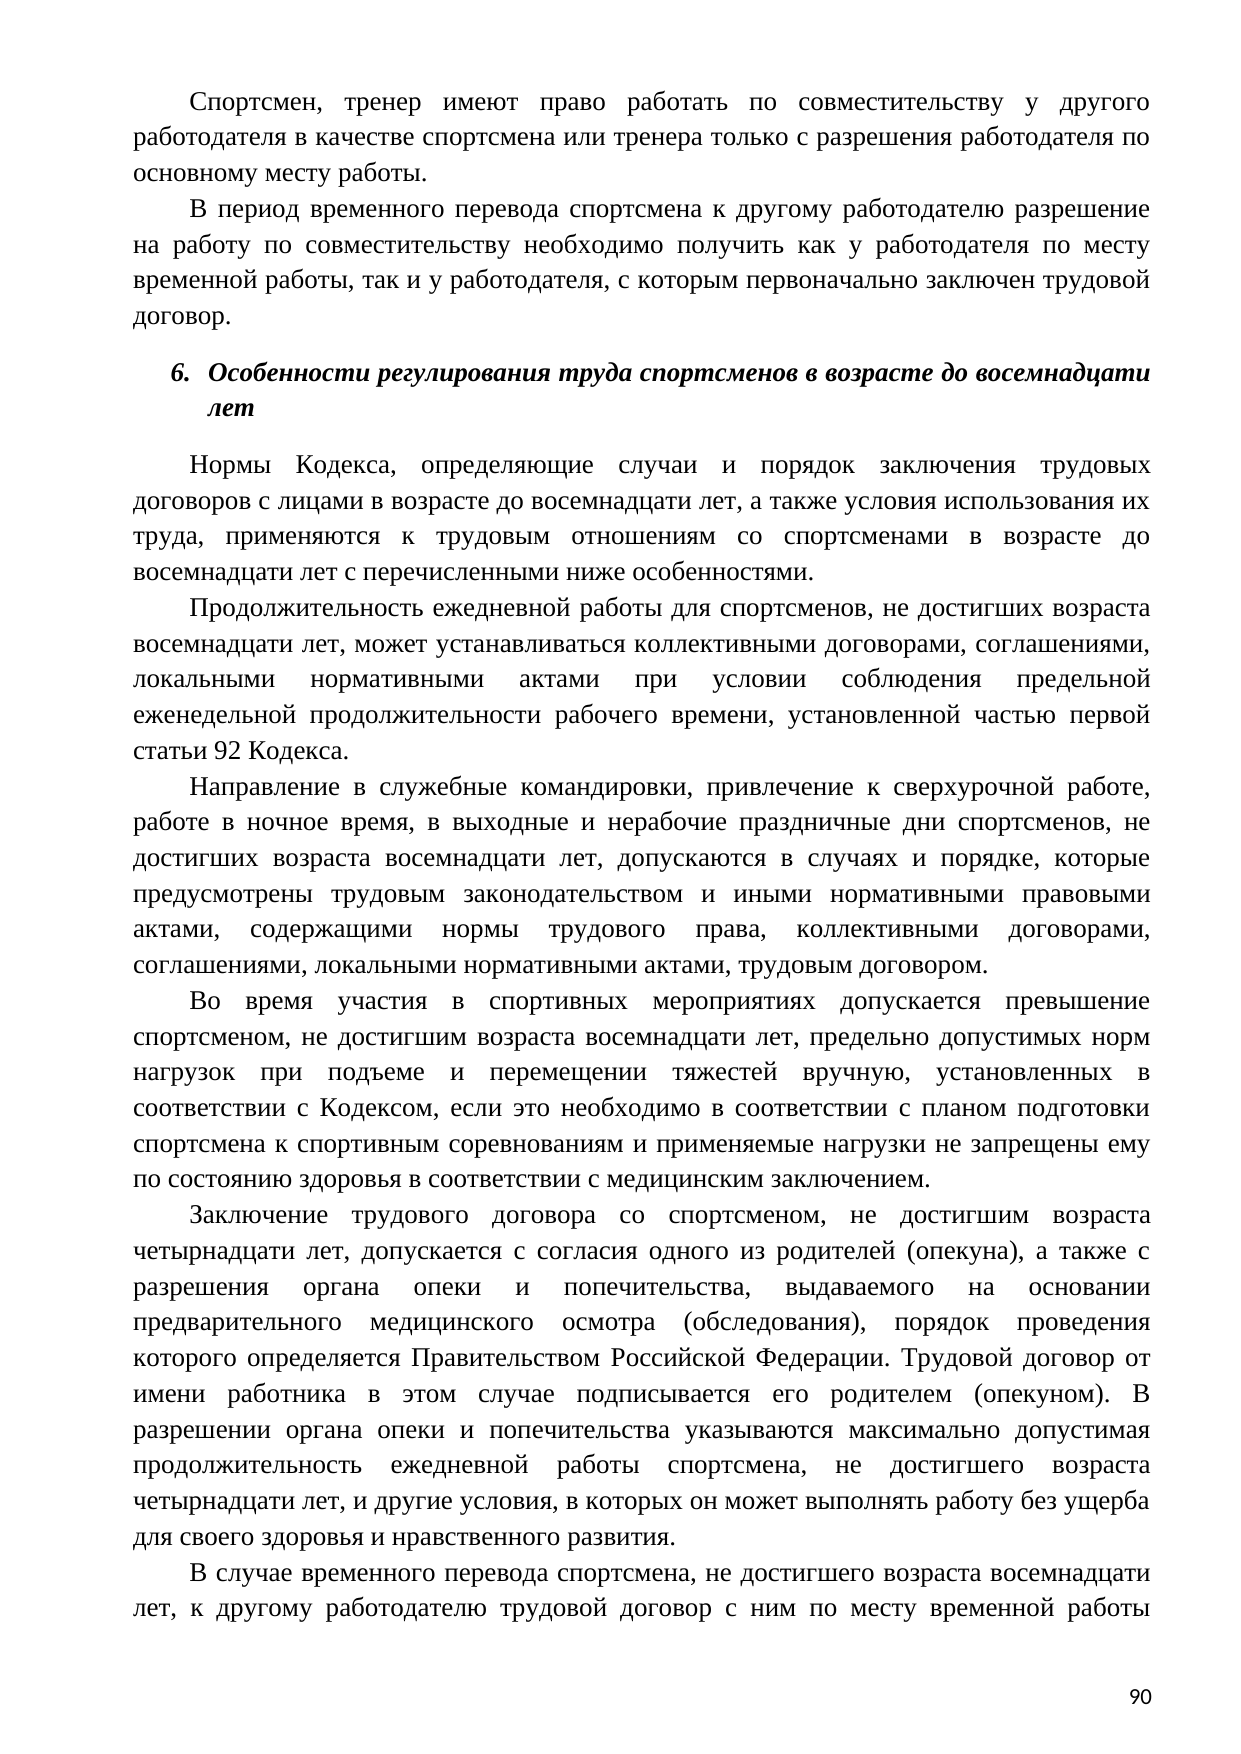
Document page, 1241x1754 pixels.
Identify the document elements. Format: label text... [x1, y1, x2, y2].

list Особенности регулирования труда спортсменов в возрасте до восемнадцати лет [170, 356, 1152, 423]
text Направление в служебные командировки, привлечение к сверхурочной работе, работе в ночное время, в выходные и нерабочие праздничные дни спортсменов, не достигших возраста восемнадцати лет, допускаются в случаях и порядке, которые предусмотрены трудовым законодательством и иными нормативными правовыми актами, содержащими нормы трудового права, коллективными договорами, соглашениями, локальными нормативными актами, трудовым договором. [133, 769, 1152, 979]
text Заключение трудового договора со спортсменом, не достигшим возраста четырнадцати лет, допускается с согласия одного из родителей (опекуна), а также с разрешения органа опеки и попечительства, выдаваемого на основании предварительного медицинского осмотра (обследования), порядок проведения которого определяется Правительством Российской Федерации. Трудовой договор от имени работника в этом случае подписывается его родителем (опекуном). В разрешении органа опеки и попечительства указываются максимально допустимая продолжительность ежедневной работы спортсмена, не достигшего возраста четырнадцати лет, и другие условия, в которых он может выполнять работу без ущерба для своего здоровья и нравственного развития. [133, 1198, 1152, 1551]
text Спортсмен, тренер имеют право работать по совместительству у другого работодателя в качестве спортсмена или тренера только с разрешения работодателя по основному месту работы. [133, 85, 1152, 187]
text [133, 1556, 1152, 1622]
text Во время участия в спортивных мероприятиях допускается превышение спортсменом, не достигшим возраста восемнадцати лет, предельно допустимых норм нагрузок при подъеме и перемещении тяжестей вручную, установленных в соответствии с Кодексом, если это необходимо в соответствии с планом подготовки спортсмена к спортивным соревнованиям и применяемые нагрузки не запрещены ему по состоянию здоровья в соответствии с медицинским заключением. [133, 984, 1152, 1194]
text Нормы Кодекса, определяющие случаи и порядок заключения трудовых договоров с лицами в возрасте до восемнадцати лет, а также условия использования их труда, применяются к трудовым отношениям со спортсменами в возрасте до восемнадцати лет с перечисленными ниже особенностями. [133, 448, 1152, 586]
text Продолжительность ежедневной работы для спортсменов, не достигших возраста восемнадцати лет, может устанавливаться коллективными договорами, соглашениями, локальными нормативными актами при условии соблюдения предельной еженедельной продолжительности рабочего времени, установленной частью первой статьи 92 Кодекса. [133, 591, 1152, 765]
text В период временного перевода спортсмена к другому работодателю разрешение на работу по совместительству необходимо получить как у работодателя по месту временной работы, так и у работодателя, с которым первоначально заключен трудовой договор. [133, 192, 1152, 330]
